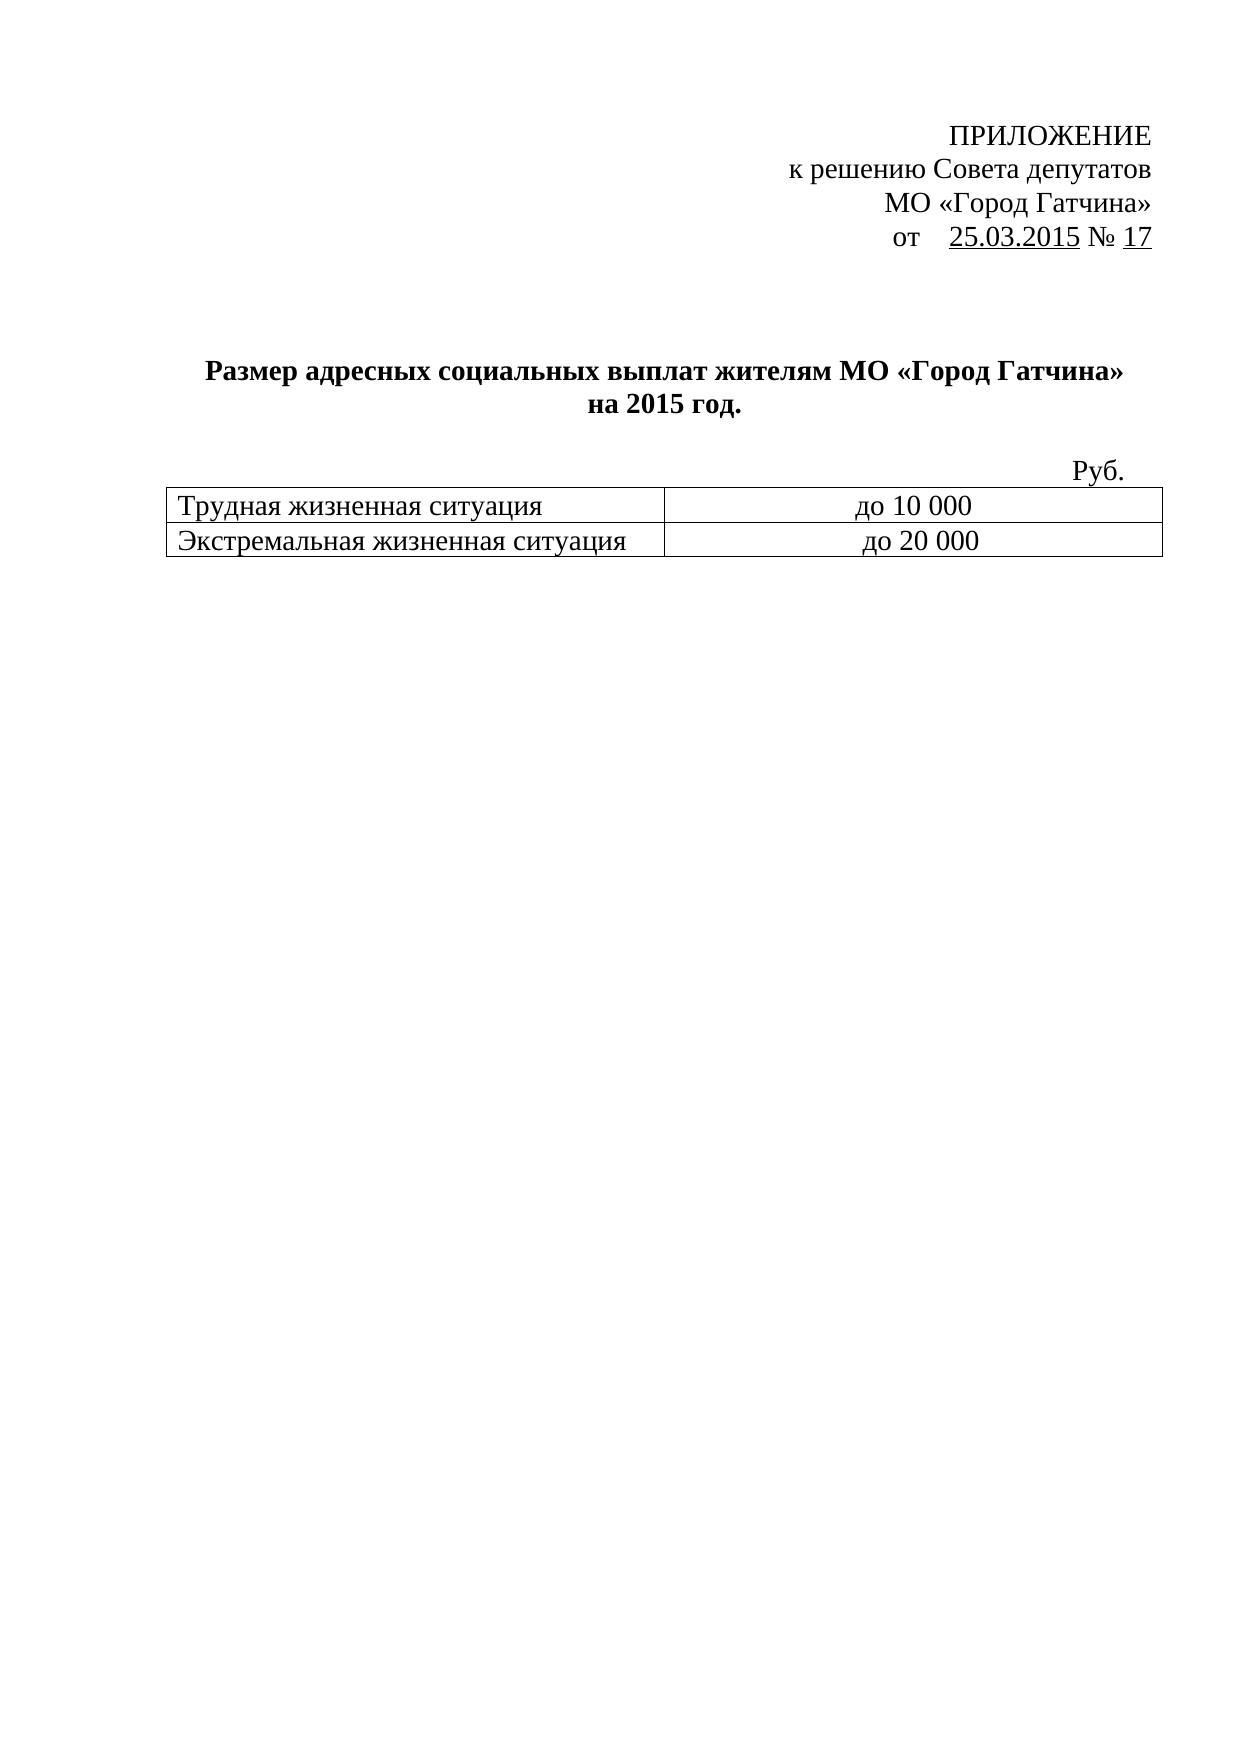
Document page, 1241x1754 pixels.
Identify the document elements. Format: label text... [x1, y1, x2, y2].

table_cell до 20 000 [665, 523, 1162, 556]
table_header Трудная жизненная ситуация [167, 488, 664, 522]
text на 2015 год. [177, 386, 1152, 420]
table_header до 10 000 [665, 488, 1162, 522]
text ПРИЛОЖЕНИЕ [177, 118, 1152, 152]
text Руб. [177, 453, 1152, 487]
text к решению Совета депутатов [177, 152, 1152, 185]
text Размер адресных социальных выплат жителям МО «Город Гатчина» [177, 353, 1152, 386]
table_cell Экстремальная жизненная ситуация [167, 523, 664, 556]
text от 25.03.2015 № 17 [177, 219, 1152, 252]
text МО «Город Гатчина» [177, 185, 1152, 219]
